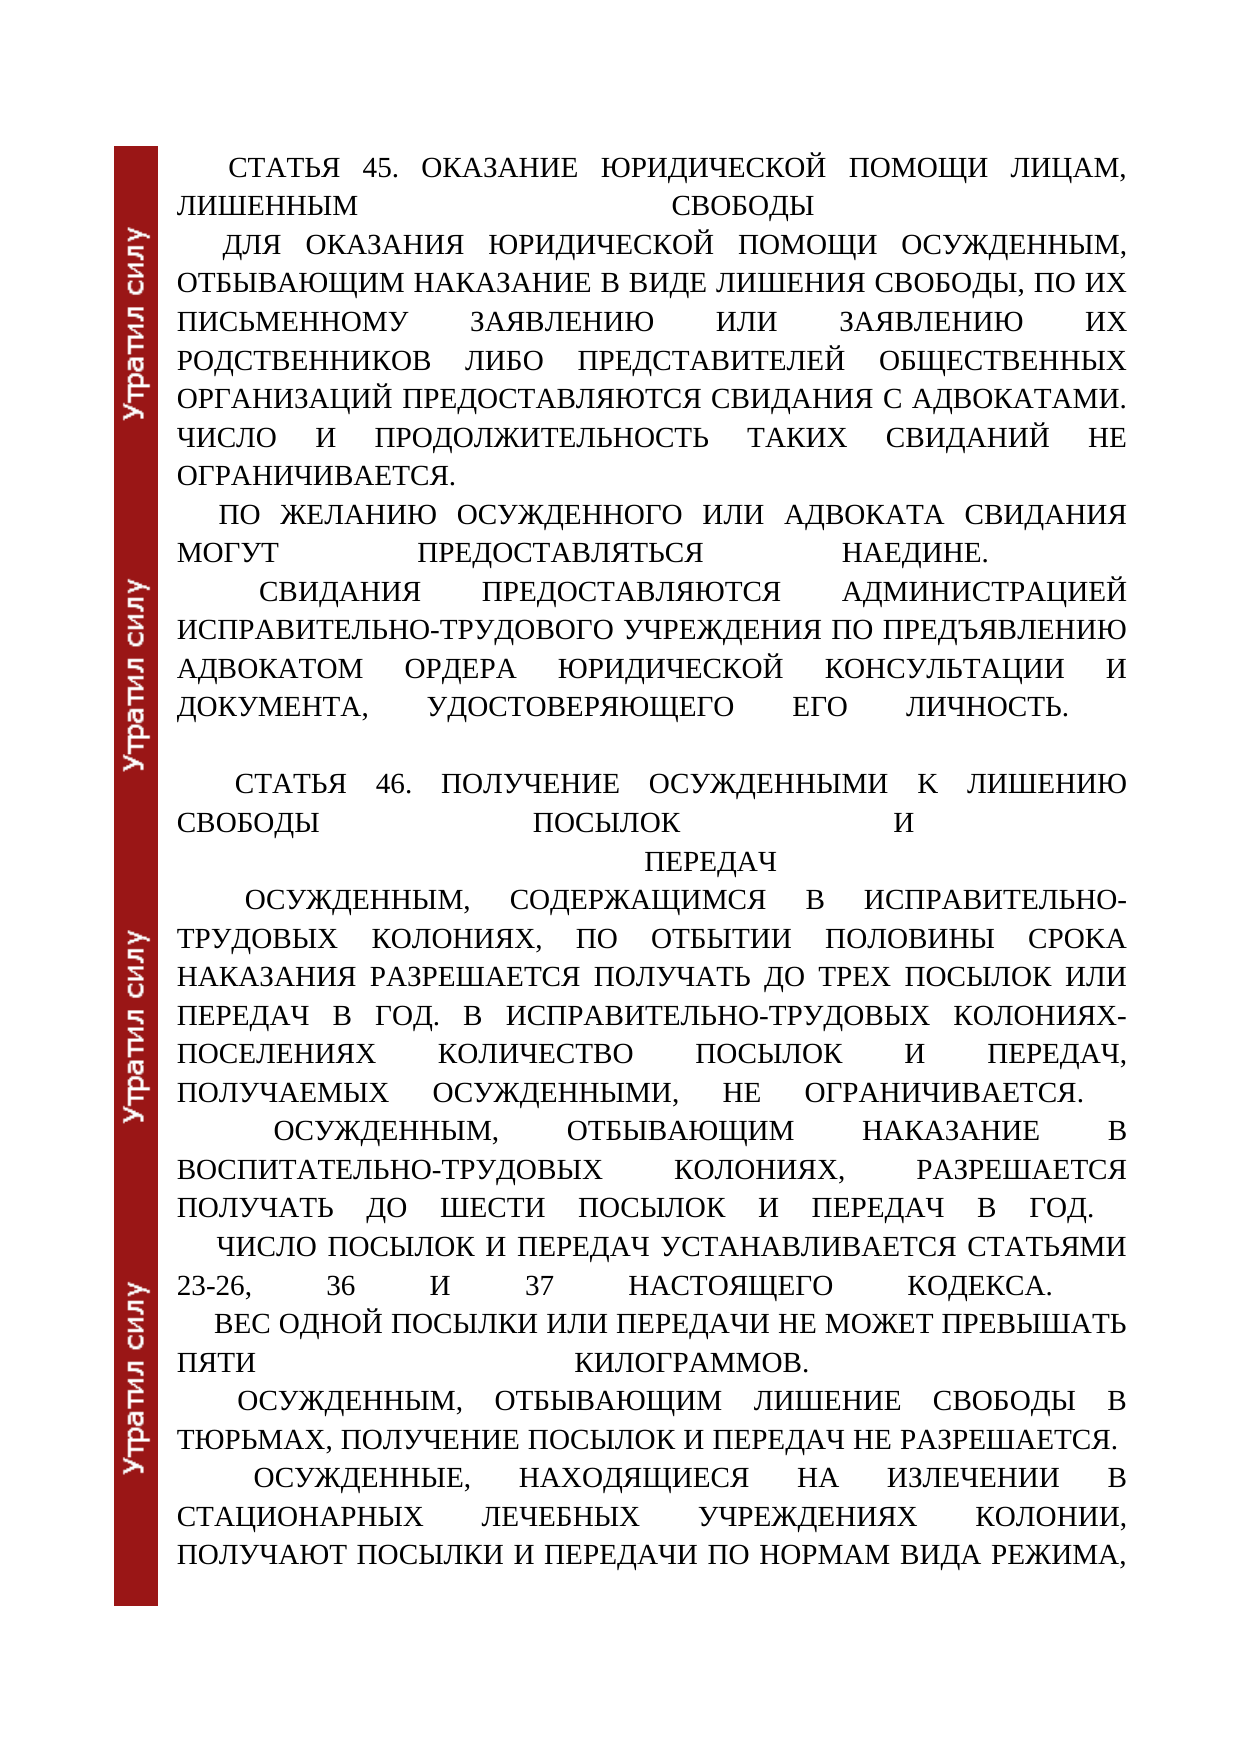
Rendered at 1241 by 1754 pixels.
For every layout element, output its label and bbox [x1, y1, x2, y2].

picture [114, 146, 158, 150]
picture [114, 1571, 158, 1606]
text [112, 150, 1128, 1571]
